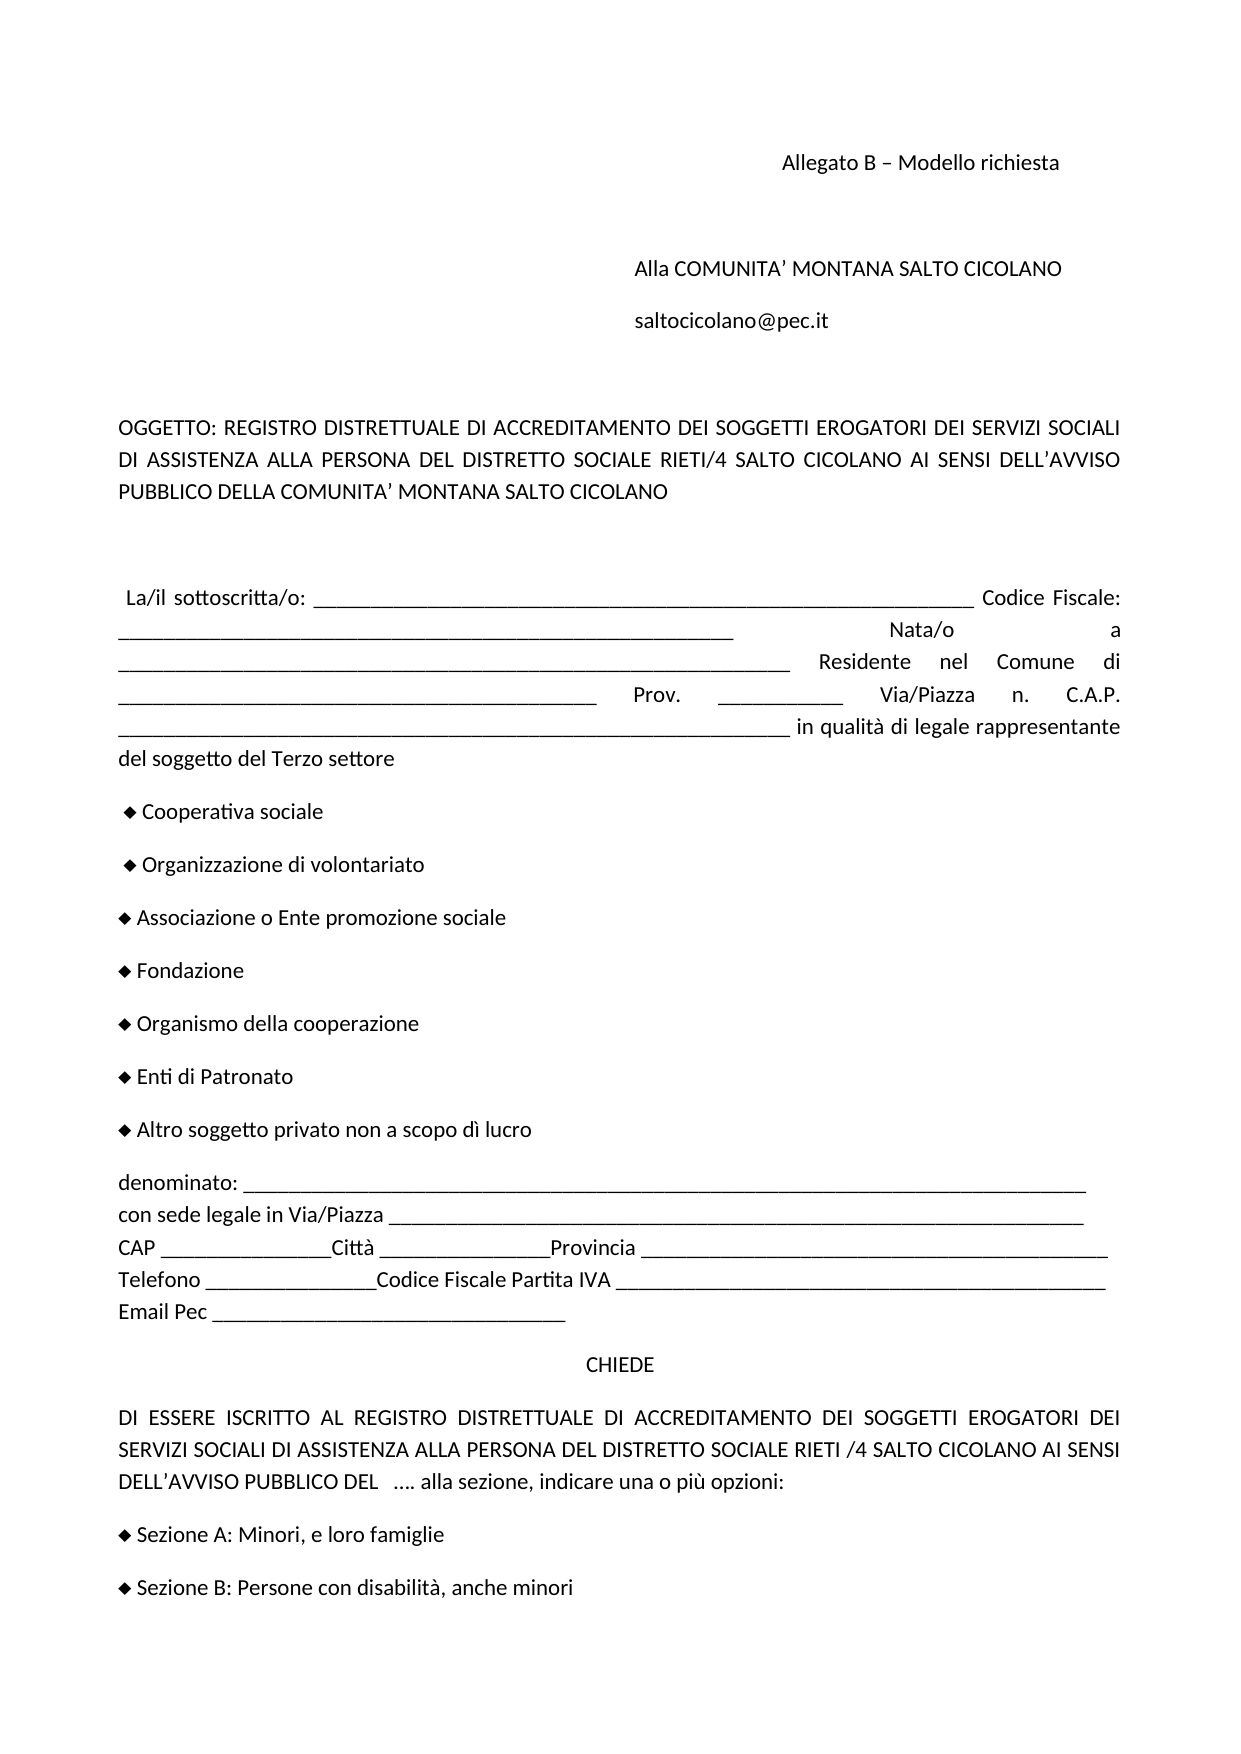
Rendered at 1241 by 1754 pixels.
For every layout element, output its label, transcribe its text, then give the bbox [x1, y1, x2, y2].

text DI ESSERE ISCRITTO AL REGISTRO DISTRETTUALE DI ACCREDITAMENTO DEI SOGGETTI EROGATORI DEI SERVIZI SOCIALI DI ASSISTENZA ALLA PERSONA DEL DISTRETTO SOCIALE RIETI /4 SALTO CICOLANO AI SENSI DELL’AVVISO PUBBLICO DEL …. alla sezione, indicare una o più opzioni: [118, 1403, 1122, 1495]
text Organismo della cooperazione [118, 1009, 1122, 1037]
text Allegato B – Modello richiesta [118, 148, 1122, 176]
text La/il sottoscritta/o: __________________________________________________________ Codice Fiscale: ______________________________________________________ Nata/o a ___________________________________________________________ Residente nel Comune di __________________________________________ Prov. ___________ Via/Piazza n. C.A.P. ___________________________________________________________ in qualità di legale rappresentante del soggetto del Terzo settore [118, 583, 1122, 772]
text Organizzazione di volontariato [118, 850, 1122, 878]
text Enti di Patronato [118, 1062, 1122, 1090]
text Sezione A: Minori, e loro famiglie [118, 1520, 1122, 1548]
text Sezione B: Persone con disabilità, anche minori [118, 1573, 1122, 1601]
text Fondazione [118, 956, 1122, 984]
text CHIEDE [118, 1350, 1122, 1378]
text Cooperativa sociale [118, 797, 1122, 825]
text OGGETTO: REGISTRO DISTRETTUALE DI ACCREDITAMENTO DEI SOGGETTI EROGATORI DEI SERVIZI SOCIALI DI ASSISTENZA ALLA PERSONA DEL DISTRETTO SOCIALE RIETI/4 SALTO CICOLANO AI SENSI DELL’AVVISO PUBBLICO DELLA COMUNITA’ MONTANA SALTO CICOLANO [118, 413, 1122, 505]
text Associazione o Ente promozione sociale [118, 903, 1122, 931]
text Alla COMUNITA’ MONTANA SALTO CICOLANO [118, 254, 1122, 282]
text denominato: __________________________________________________________________________ con sede legale in Via/Piazza _____________________________________________________________ CAP _______________Città _______________Provincia _________________________________________ Telefono _______________Codice Fiscale Partita IVA ___________________________________________ Email Pec _______________________________ [118, 1168, 1122, 1325]
text saltocicolano@pec.it [118, 307, 1122, 335]
text Altro soggetto privato non a scopo dì lucro [118, 1115, 1122, 1143]
